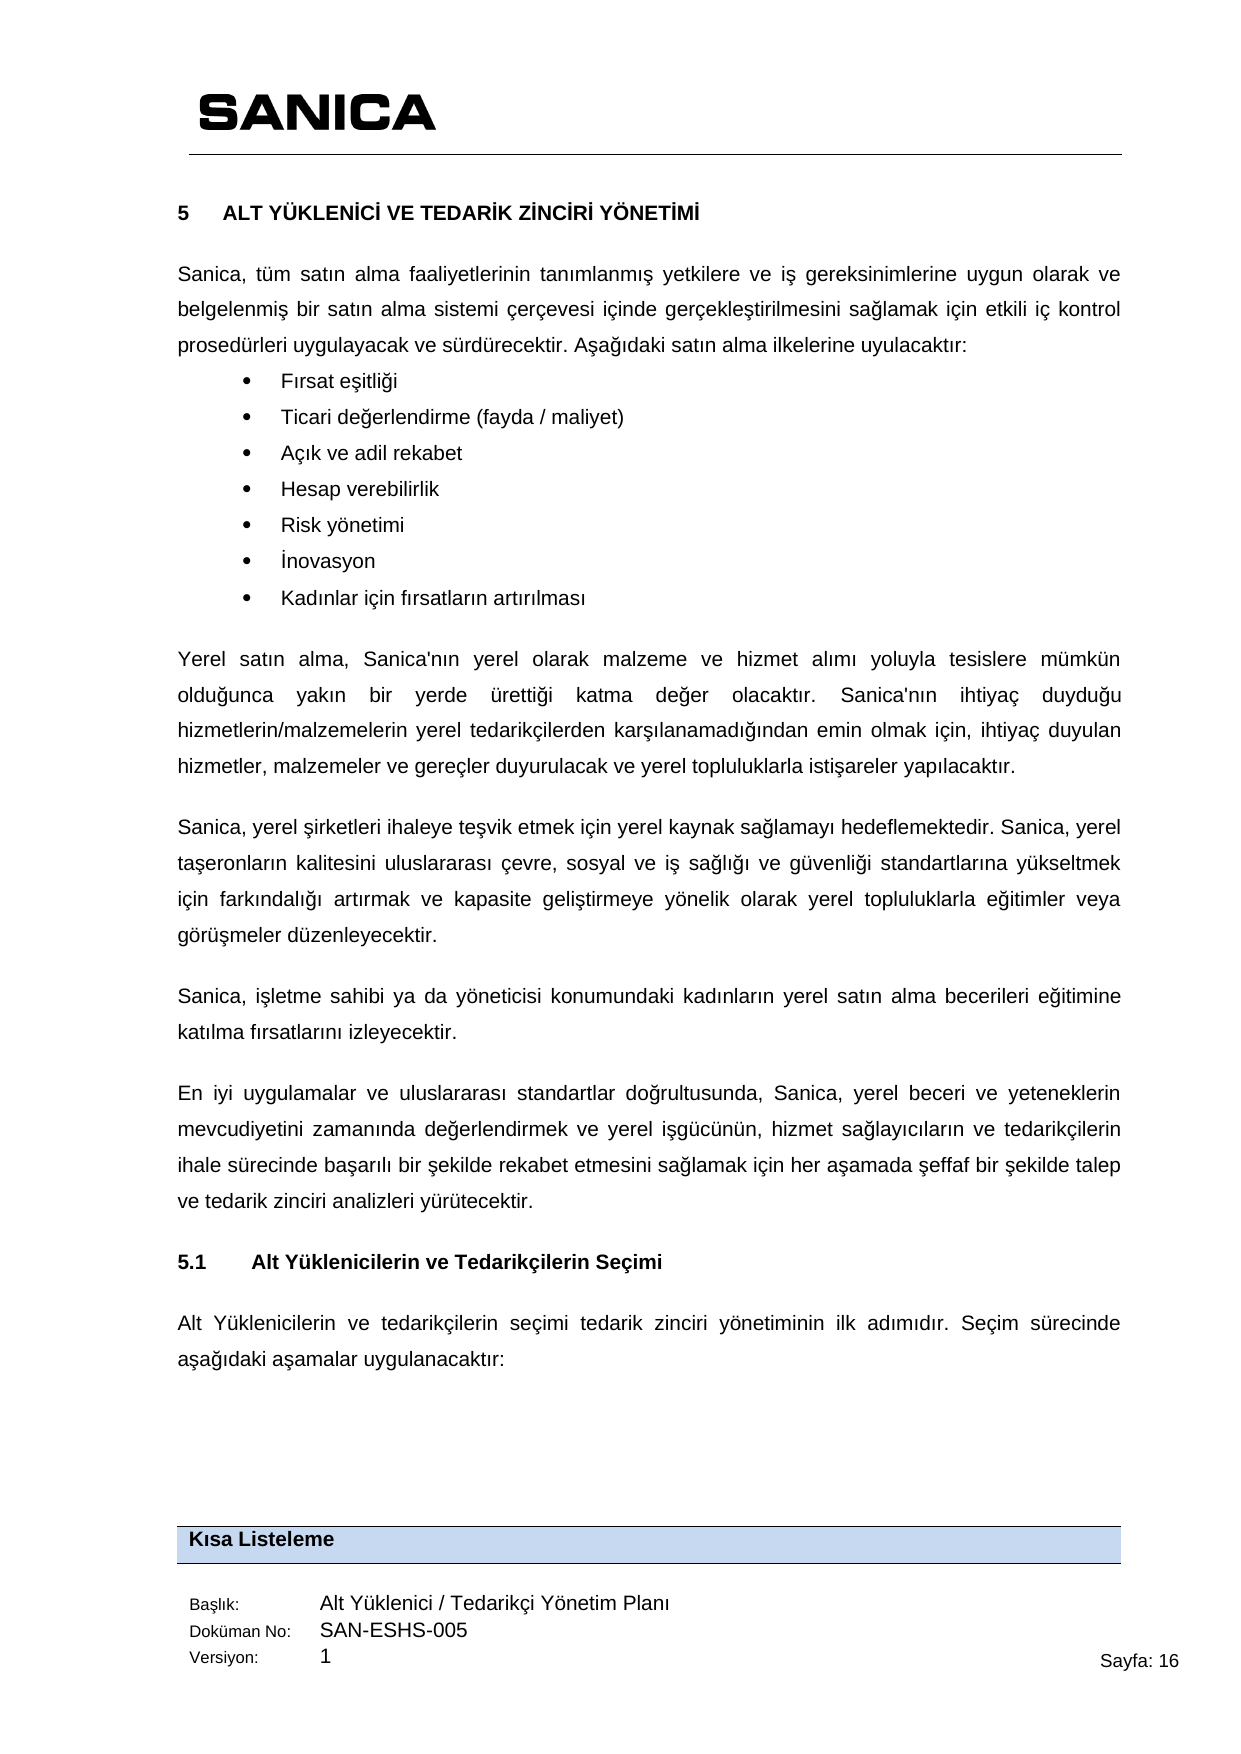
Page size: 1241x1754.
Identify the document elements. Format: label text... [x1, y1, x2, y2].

list İnovasyon [243, 549, 1122, 573]
text Yerel satın alma, Sanica'nın yerel olarak malzeme ve hizmet alımı yoluyla tesislere mümkün olduğunca yakın bir yerde ürettiği katma değer olacaktır. Sanica'nın ihtiyaç duyduğu hizmetlerin/malzemelerin yerel tedarikçilerden karşılanamadığından emin olmak için, ihtiyaç duyulan hizmetler, malzemeler ve gereçler duyurulacak ve yerel topluluklarla istişareler yapılacaktır. [177, 646, 1122, 778]
list Risk yönetimi [243, 513, 1122, 537]
text En iyi uygulamalar ve uluslararası standartlar doğrultusunda, Sanica, yerel beceri ve yeteneklerin mevcudiyetini zamanında değerlendirmek ve yerel işgücünün, hizmet sağlayıcıların ve tedarikçilerin ihale sürecinde başarılı bir şekilde rekabet etmesini sağlamak için her aşamada şeffaf bir şekilde talep ve tedarik zinciri analizleri yürütecektir. [177, 1081, 1122, 1213]
text Alt Yüklenicilerin ve tedarikçilerin seçimi tedarik zinciri yönetiminin ilk adımıdır. Seçim sürecinde aşağıdaki aşamalar uygulanacaktır: [177, 1311, 1122, 1370]
text Sanica, işletme sahibi ya da yöneticisi konumundaki kadınların yerel satın alma becerileri eğitimine katılma fırsatlarını izleyecektir. [177, 984, 1122, 1044]
text Sanica, tüm satın alma faaliyetlerinin tanımlanmış yetkilere ve iş gereksinimlerine uygun olarak ve belgelenmiş bir satın alma sistemi çerçevesi içinde gerçekleştirilmesini sağlamak için etkili iç kontrol prosedürleri uygulayacak ve sürdürecektir. Aşağıdaki satın alma ilkelerine uyulacaktır: [177, 261, 1122, 357]
text Sanica, yerel şirketleri ihaleye teşvik etmek için yerel kaynak sağlamayı hedeflemektedir. Sanica, yerel taşeronların kalitesini uluslararası çevre, sosyal ve iş sağlığı ve güvenliği standartlarına yükseltmek için farkındalığı artırmak ve kapasite geliştirmeye yönelik olarak yerel topluluklarla eğitimler veya görüşmeler düzenleyecektir. [177, 815, 1122, 947]
list Ticari değerlendirme (fayda / maliyet) [243, 405, 1122, 429]
list Hesap verebilirlik [243, 477, 1122, 501]
subtitle ALT YÜKLENİCİ VE TEDARİK ZİNCİRİ YÖNETİMİ [177, 200, 1122, 224]
subtitle Alt Yüklenicilerin ve Tedarikçilerin Seçimi [177, 1249, 1122, 1273]
list Fırsat eşitliği [243, 369, 1122, 393]
table_header Kısa Listeleme [177, 1527, 1121, 1563]
list Açık ve adil rekabet [243, 441, 1122, 465]
picture [199, 94, 436, 130]
list Kadınlar için fırsatların artırılması [243, 585, 1122, 609]
